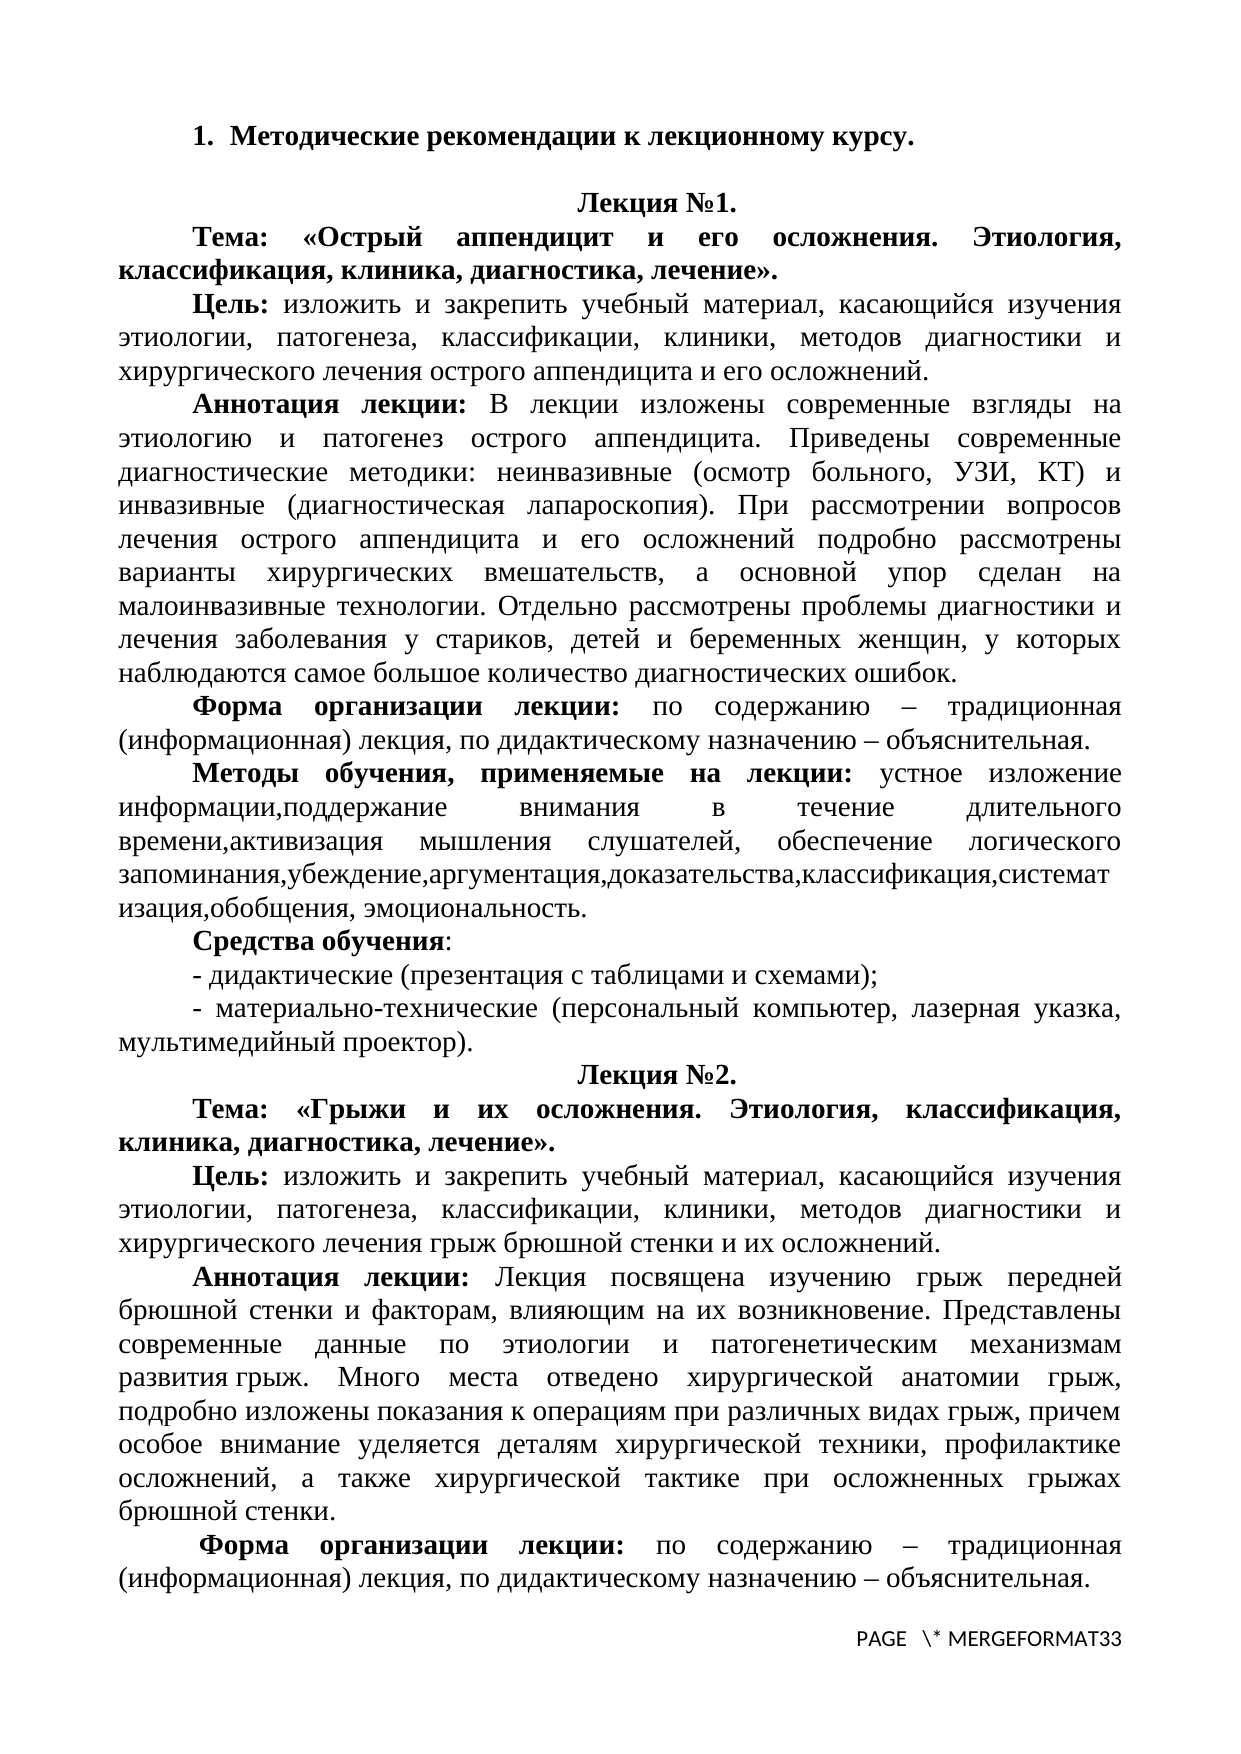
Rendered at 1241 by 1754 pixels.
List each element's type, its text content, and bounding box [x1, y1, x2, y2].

text Методы обучения, применяемые на лекции: устное изложение информации,поддержание внимания в течение длительного времени,активизация мышления слушателей, обеспечение логического запоминания,убеждение,аргументация,доказательства,классификация,систематизация,обобщения, эмоциональность. [118, 756, 1122, 923]
text Лекция №1. [118, 185, 1122, 219]
text Форма организации лекции: по содержанию – традиционная (информационная) лекция, по дидактическому назначению – объяснительная. [118, 1527, 1122, 1594]
text Аннотация лекции: Лекция посвящена изучению грыж передней брюшной стенки и факторам, влияющим на их возникновение. Представлены современные данные по этиологии и патогенетическим механизмам развития грыж. Много места отведено хирургической анатомии грыж, подробно изложены показания к операциям при различных видах грыж, причем особое внимание уделяется деталям хирургической техники, профилактике осложнений, а также хирургической тактике при осложненных грыжах брюшной стенки. [118, 1259, 1122, 1393]
text - материально-технические (персональный компьютер, лазерная указка, мультимедийный проектор). [118, 990, 1122, 1057]
text - дидактические (презентация с таблицами и схемами); [118, 957, 1122, 990]
text Аннотация лекции: В лекции изложены современные взгляды на этиологию и патогенез острого аппендицита. Приведены современные диагностические методики: неинвазивные (осмотр больного, УЗИ, КТ) и инвазивные (диагностическая лапароскопия). При рассмотрении вопросов лечения острого аппендицита и его осложнений подробно рассмотрены варианты хирургических вмешательств, а основной упор сделан на малоинвазивные технологии. Отдельно рассмотрены проблемы диагностики и лечения заболевания у стариков, детей и беременных женщин, у которых наблюдаются самое большое количество диагностических ошибок. [118, 387, 1122, 688]
list Методические рекомендации к лекционному курсу. [192, 118, 1122, 152]
text Форма организации лекции: по содержанию – традиционная (информационная) лекция, по дидактическому назначению – объяснительная. [118, 688, 1122, 756]
text Средства обучения: [118, 923, 1122, 957]
text Аннотация лекции: Лекция посвящена изучению грыж передней брюшной стенки и факторам, влияющим на их возникновение. Представлены современные данные по этиологии и патогенетическим механизмам развития грыж. Много места отведено хирургической анатомии грыж, подробно изложены показания к операциям при различных видах грыж, причем особое внимание уделяется деталям хирургической техники, профилактике осложнений, а также хирургической тактике при осложненных грыжах брюшной стенки. [118, 1493, 1122, 1527]
text Тема: «Грыжи и их осложнения. Этиология, классификация, клиника, диагностика, лечение». [118, 1091, 1122, 1158]
text Цель: изложить и закрепить учебный материал, касающийся изучения этиологии, патогенеза, классификации, клиники, методов диагностики и хирургического лечения острого аппендицита и его осложнений. [118, 286, 1122, 387]
text Лекция №2. [118, 1057, 1122, 1091]
text Тема: «Острый аппендицит и его осложнения. Этиология, классификация, клиника, диагностика, лечение». [118, 219, 1122, 286]
text Цель: изложить и закрепить учебный материал, касающийся изучения этиологии, патогенеза, классификации, клиники, методов диагностики и хирургического лечения грыж брюшной стенки и их осложнений. [118, 1158, 1122, 1259]
